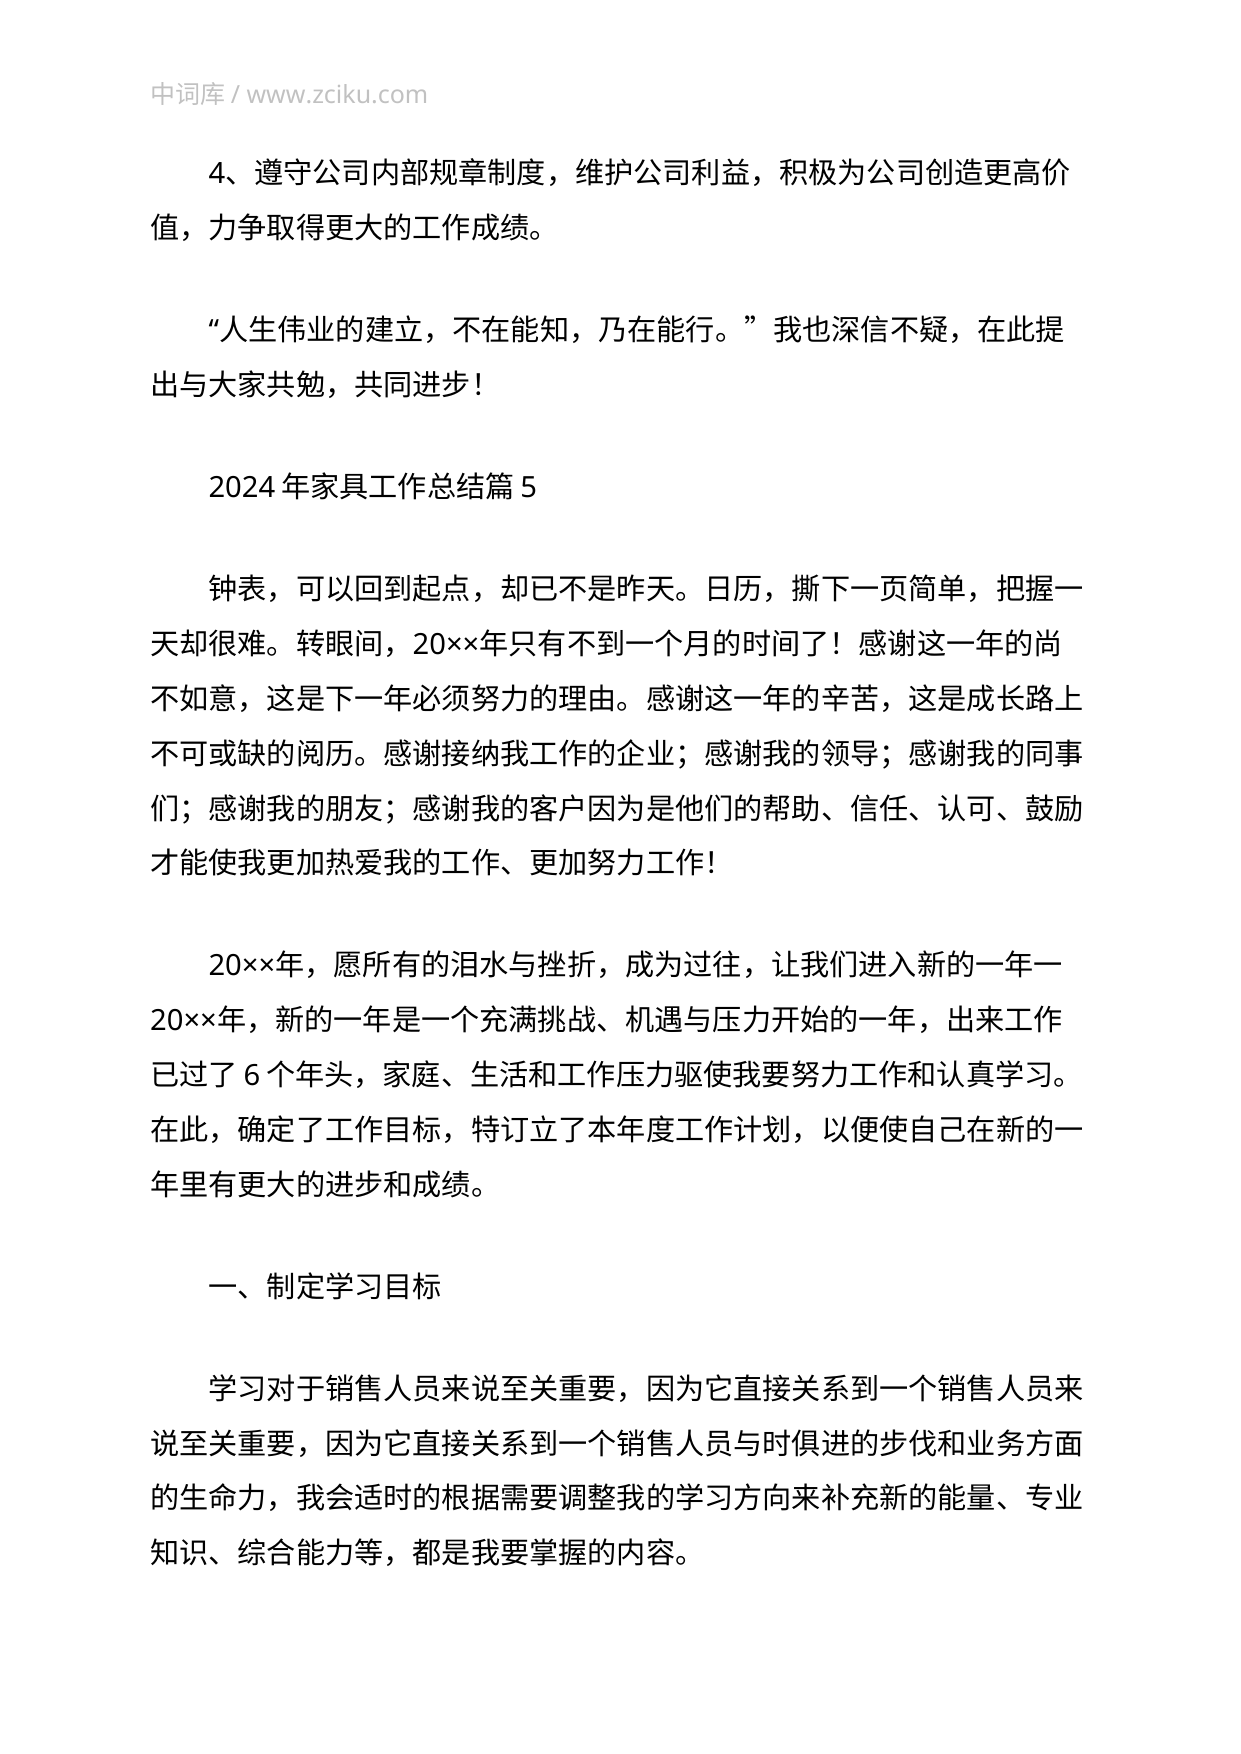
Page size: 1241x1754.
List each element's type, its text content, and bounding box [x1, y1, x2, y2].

text 20××年，愿所有的泪水与挫折，成为过往，让我们进入新的一年一20××年，新的一年是一个充满挑战、机遇与压力开始的一年，出来工作已过了6个年头，家庭、生活和工作压力驱使我要努力工作和认真学习。在此，确定了工作目标，特订立了本年度工作计划，以便使自己在新的一年里有更大的进步和成绩。 [150, 942, 1090, 1204]
text 4、遵守公司内部规章制度，维护公司利益，积极为公司创造更高价值，力争取得更大的工作成绩。 [150, 150, 1090, 247]
text 学习对于销售人员来说至关重要，因为它直接关系到一个销售人员来说至关重要，因为它直接关系到一个销售人员与时俱进的步伐和业务方面的生命力，我会适时的根据需要调整我的学习方向来补充新的能量、专业知识、综合能力等，都是我要掌握的内容。 [150, 1365, 1090, 1572]
text 一、制定学习目标 [150, 1263, 1090, 1306]
text 2024年家具工作总结篇5 [150, 463, 1090, 506]
text “人生伟业的建立，不在能知，乃在能行。”我也深信不疑，在此提出与大家共勉，共同进步！ [150, 307, 1090, 404]
text 钟表，可以回到起点，却已不是昨天。日历，撕下一页简单，把握一天却很难。转眼间，20××年只有不到一个月的时间了！感谢这一年的尚不如意，这是下一年必须努力的理由。感谢这一年的辛苦，这是成长路上不可或缺的阅历。感谢接纳我工作的企业；感谢我的领导；感谢我的同事们；感谢我的朋友；感谢我的客户因为是他们的帮助、信任、认可、鼓励才能使我更加热爱我的工作、更加努力工作！ [150, 566, 1090, 882]
